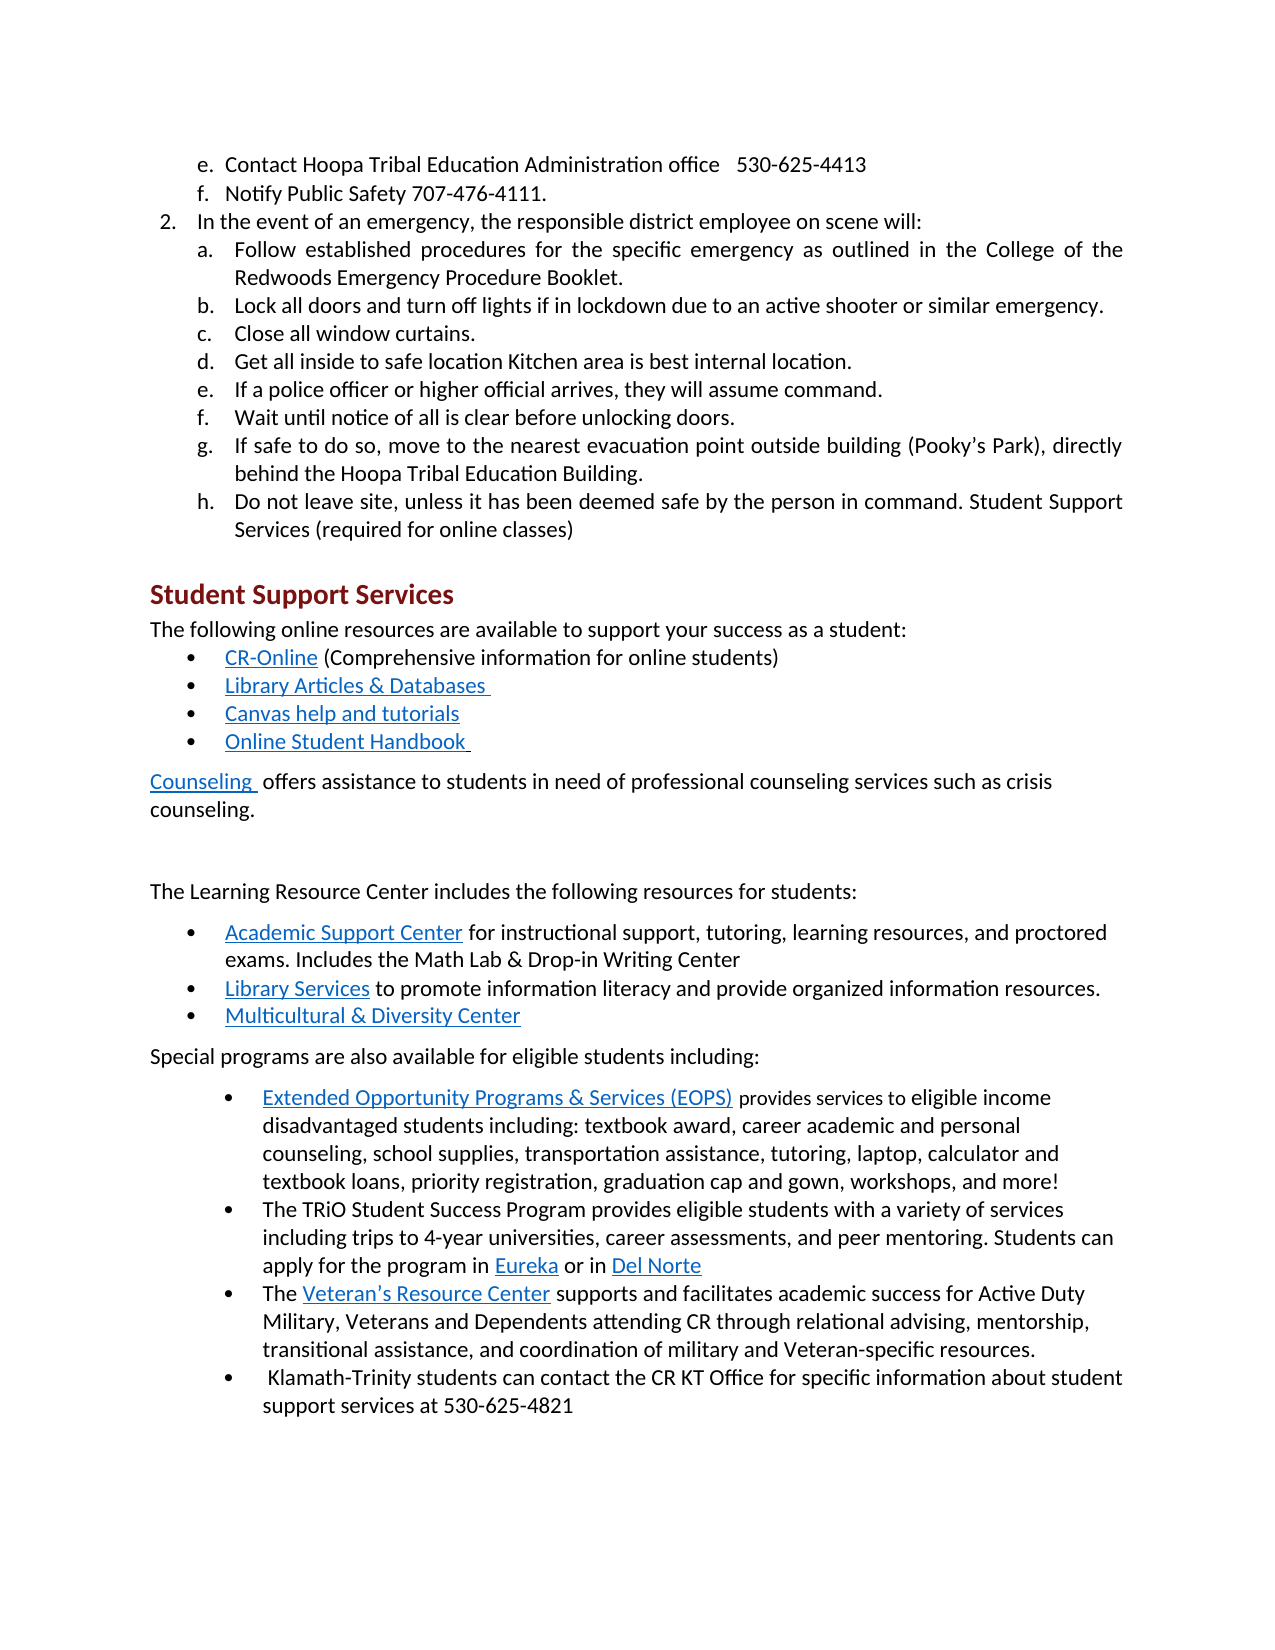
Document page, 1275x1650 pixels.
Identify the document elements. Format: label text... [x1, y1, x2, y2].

list In the event of an emergency, the responsible district employee on scene will: [159, 207, 1125, 235]
list Canvas help and tutorials [187, 699, 1125, 727]
text Student Support Services [150, 576, 1125, 612]
list If a police officer or higher official arrives, they will assume command. [197, 375, 1125, 403]
list Follow established procedures for the specific emergency as outlined in the College of the Redwoods Emergency Procedure Booklet. [197, 235, 1125, 291]
list If safe to do so, move to the nearest evacuation point outside building (Pooky’s Park), directly behind the Hoopa Tribal Education Building. [197, 431, 1125, 487]
list Klamath-Trinity students can contact the CR KT Office for specific information about student support services at 530-625-4821 [225, 1363, 1125, 1419]
list Lock all doors and turn off lights if in lockdown due to an active shooter or similar emergency. [197, 291, 1125, 319]
list The Veteran’s Resource Center supports and facilitates academic success for Active Duty Military, Veterans and Dependents attending CR through relational advising, mentorship, transitional assistance, and coordination of military and Veteran-specific resources. [225, 1279, 1125, 1363]
text The Learning Resource Center includes the following resources for students: [150, 877, 1125, 905]
list Get all inside to safe location Kitchen area is best internal location. [197, 347, 1125, 375]
text Counseling offers assistance to students in need of professional counseling services such as crisis counseling. [150, 767, 1125, 823]
list Academic Support Center for instructional support, tutoring, learning resources, and proctored exams. Includes the Math Lab & Drop-in Writing Center [187, 918, 1125, 974]
list Notify Public Safety 707-476-4111. [197, 178, 1125, 207]
list Do not leave site, unless it has been deemed safe by the person in command. Student Support Services (required for online classes) [197, 487, 1125, 543]
list Contact Hoopa Tribal Education Administration office 530-625-4413 [197, 150, 1125, 178]
text The following online resources are available to support your success as a student: [150, 615, 1125, 643]
list Close all window curtains. [197, 319, 1125, 347]
list The TRiO Student Success Program provides eligible students with a variety of services including trips to 4-year universities, career assessments, and peer mentoring. Students can apply for the program in Eureka or in Del Norte [225, 1195, 1125, 1279]
list Extended Opportunity Programs & Services (EOPS) provides services to eligible income disadvantaged students including: textbook award, career academic and personal counseling, school supplies, transportation assistance, tutoring, laptop, calculator and textbook loans, priority registration, graduation cap and gown, workshops, and more! [225, 1083, 1125, 1195]
list Wait until notice of all is clear before unlocking doors. [197, 403, 1125, 431]
list Online Student Handbook [187, 727, 1125, 755]
list CR-Online (Comprehensive information for online students) [187, 643, 1125, 671]
list Library Services to promote information literacy and provide organized information resources. [187, 974, 1125, 1002]
list Multicultural & Diversity Center [187, 1002, 1125, 1030]
list Library Articles & Databases [187, 671, 1125, 699]
text Special programs are also available for eligible students including: [150, 1042, 1125, 1070]
